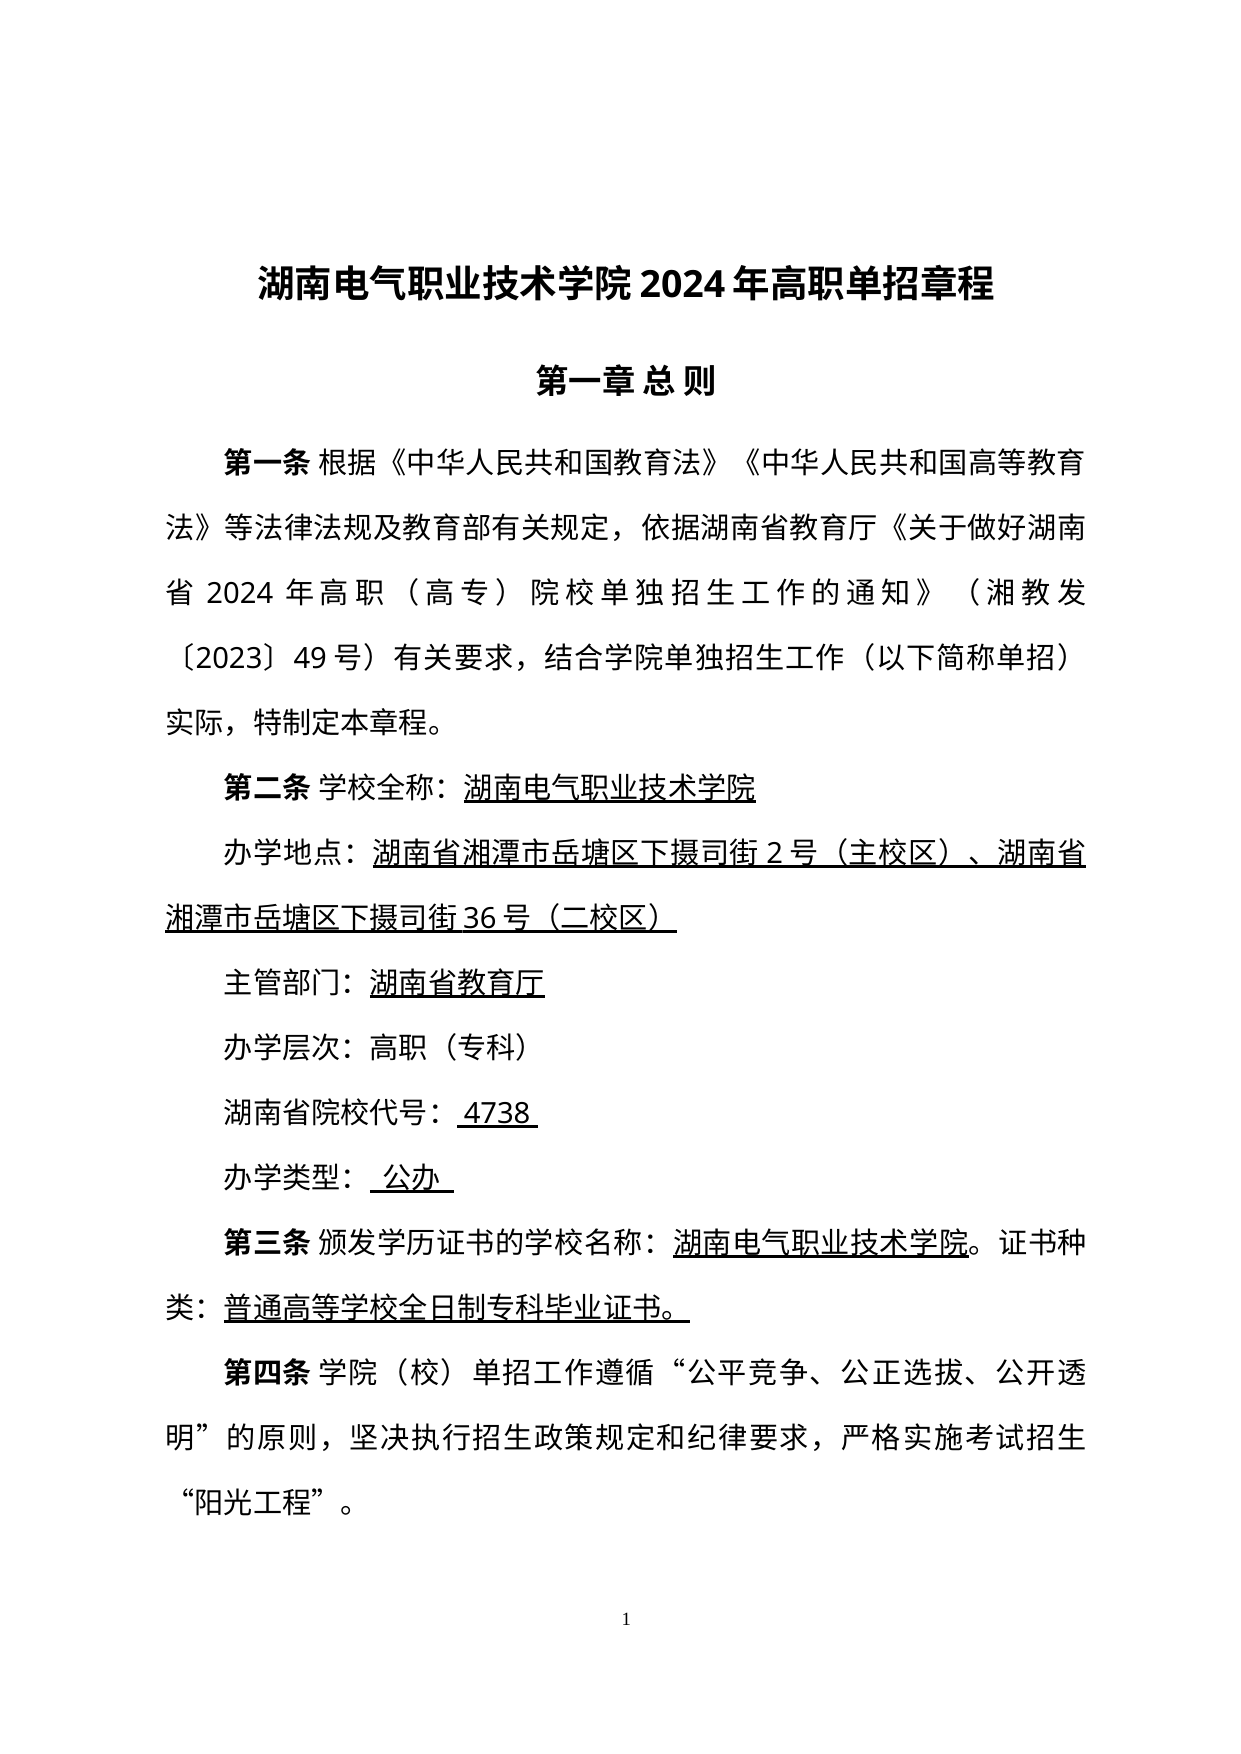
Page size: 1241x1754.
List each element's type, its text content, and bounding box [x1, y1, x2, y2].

list 颁发学历证书的学校名称：湖南电气职业技术学院。证书种类：普通高等学校全日制专科毕业证书。 [165, 1208, 1087, 1338]
list 湖南省院校代号： 4738 [165, 1078, 1087, 1143]
list 根据《中华人民共和国教育法》《中华人民共和国高等教育法》等法律法规及教育部有关规定，依据湖南省教育厅《关于做好湖南省2024年高职（高专）院校单独招生工作的通知》（湘教发〔2023〕49号）有关要求，结合学院单独招生工作（以下简称单招）实际，特制定本章程。 [165, 428, 1087, 753]
list 学校全称：湖南电气职业技术学院 [165, 753, 1087, 818]
list 办学层次：高职（专科） [165, 1013, 1087, 1078]
list 主管部门：湖南省教育厅 [165, 948, 1087, 1013]
list 办学地点：湖南省湘潭市岳塘区下摄司街2号（主校区）、湖南省湘潭市岳塘区下摄司街36号（二校区） [165, 818, 1087, 948]
list 办学类型： 公办 [165, 1143, 1087, 1208]
list 总 则 [165, 347, 1087, 412]
text 湖南电气职业技术学院2024年高职单招章程 [165, 249, 1087, 314]
list 学院（校）单招工作遵循“公平竞争、公正选拔、公开透明”的原则，坚决执行招生政策规定和纪律要求，严格实施考试招生“阳光工程”。 [165, 1338, 1087, 1533]
